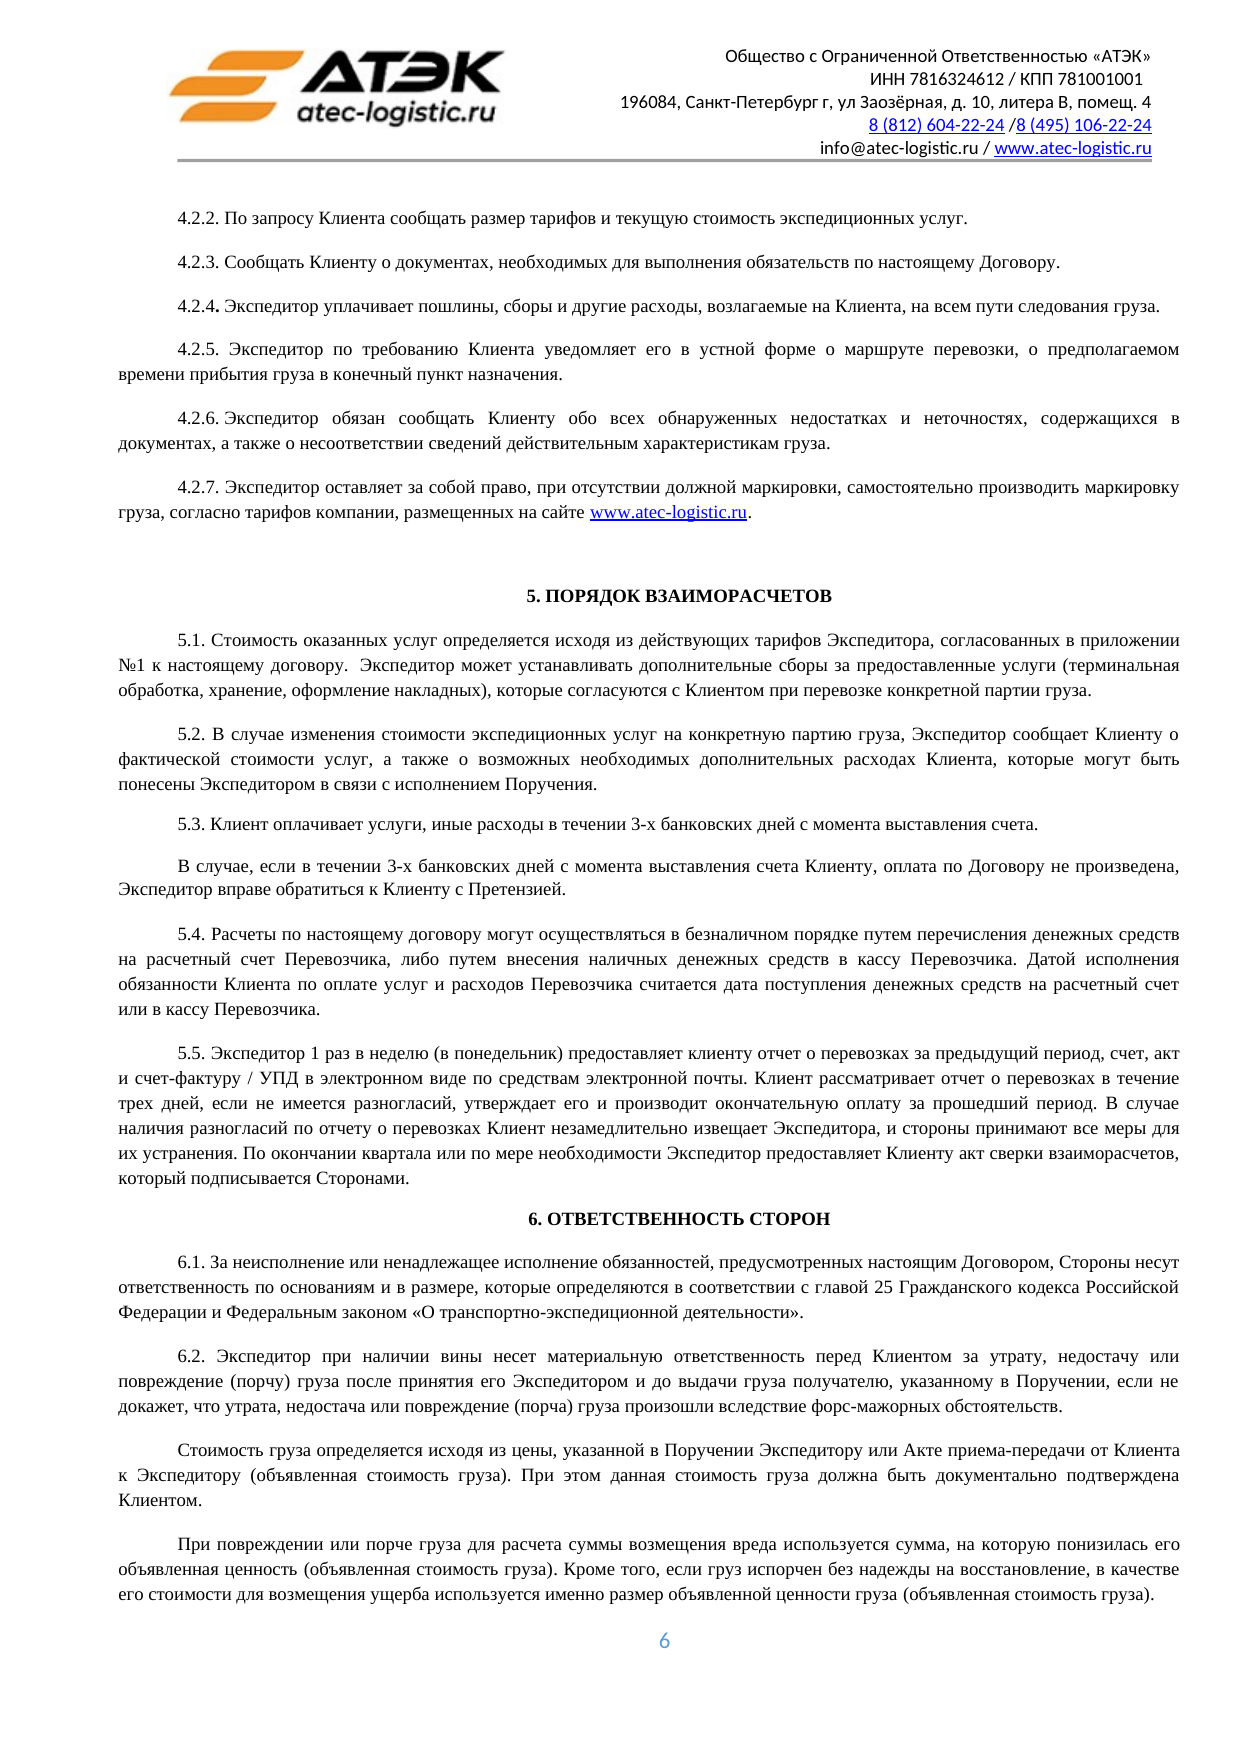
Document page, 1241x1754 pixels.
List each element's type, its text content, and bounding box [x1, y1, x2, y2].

text 4.2.3. Сообщать Клиенту о документах, необходимых для выполнения обязательств по настоящему Договору. [118, 247, 1181, 272]
text 4.2.4. Экспедитор уплачивает пошлины, сборы и другие расходы, возлагаемые на Клиента, на всем пути следования груза. [118, 291, 1181, 316]
text 5.2. В случае изменения стоимости экспедиционных услуг на конкретную партию груза, Экспедитор сообщает Клиенту о фактической стоимости услуг, а также о возможных необходимых дополнительных расходах Клиента, которые могут быть понесены Экспедитором в связи с исполнением Поручения. [118, 719, 1181, 794]
text 5.1. Стоимость оказанных услуг определяется исходя из действующих тарифов Экспедитора, согласованных в приложении №1 к настоящему договору. Экспедитор может устанавливать дополнительные сборы за предоставленные услуги (терминальная обработка, хранение, оформление накладных), которые согласуются с Клиентом при перевозке конкретной партии груза. [118, 625, 1181, 700]
text При повреждении или порче груза для расчета суммы возмещения вреда используется сумма, на которую понизилась его объявленная ценность (объявленная стоимость груза). Кроме того, если груз испорчен без надежды на восстановление, в качестве его стоимости для возмещения ущерба используется именно размер объявленной ценности груза (объявленная стоимость груза). [118, 1529, 1181, 1604]
text 5.3. Клиент оплачивает услуги, иные расходы в течении 3-х банковских дней с момента выставления счета. [118, 813, 1181, 834]
text 6.1. За неисполнение или ненадлежащее исполнение обязанностей, предусмотренных настоящим Договором, Стороны несут ответственность по основаниям и в размере, которые определяются в соответствии с главой 25 Гражданского кодекса Российской Федерации и Федеральным законом «О транспортно-экспедиционной деятельности». [118, 1248, 1181, 1323]
text 6.2. Экспедитор при наличии вины несет материальную ответственность перед Клиентом за утрату, недостачу или повреждение (порчу) груза после принятия его Экспедитором и до выдачи груза получателю, указанному в Поручении, если не докажет, что утрата, недостача или повреждение (порча) груза произошли вследствие форс-мажорных обстоятельств. [118, 1341, 1181, 1416]
text 4.2.2. По запросу Клиента сообщать размер тарифов и текущую стоимость экспедиционных услуг. [118, 204, 1181, 229]
text 4.2.6. Экспедитор обязан сообщать Клиенту обо всех обнаруженных недостатках и неточностях, содержащихся в документах, а также о несоответствии сведений действительным характеристикам груза. [118, 404, 1181, 454]
picture [166, 48, 509, 130]
text 6. ОТВЕТСТВЕННОСТЬ СТОРОН [118, 1207, 1181, 1229]
text 4.2.5. Экспедитор по требованию Клиента уведомляет его в устной форме о маршруте перевозки, о предполагаемом времени прибытия груза в конечный пункт назначения. [118, 335, 1181, 385]
text 4.2.7. Экспедитор оставляет за собой право, при отсутствии должной маркировки, самостоятельно производить маркировку груза, согласно тарифов компании, размещенных на сайте www.atec-logistic.ru. [118, 472, 1181, 522]
text 5.4. Расчеты по настоящему договору могут осуществляться в безналичном порядке путем перечисления денежных средств на расчетный счет Перевозчика, либо путем внесения наличных денежных средств в кассу Перевозчика. Датой исполнения обязанности Клиента по оплате услуг и расходов Перевозчика считается дата поступления денежных средств на расчетный счет или в кассу Перевозчика. [118, 920, 1181, 1020]
text Стоимость груза определяется исходя из цены, указанной в Поручении Экспедитору или Акте приема-передачи от Клиента к Экспедитору (объявленная стоимость груза). При этом данная стоимость груза должна быть документально подтверждена Клиентом. [118, 1435, 1181, 1510]
text 5.5. Экспедитор 1 раз в неделю (в понедельник) предоставляет клиенту отчет о перевозках за предыдущий период, счет, акт и счет-фактуру / УПД в электронном виде по средствам электронной почты. Клиент рассматривает отчет о перевозках в течение трех дней, если не имеется разногласий, утверждает его и производит окончательную оплату за прошедший период. В случае наличия разногласий по отчету о перевозках Клиент незамедлительно извещает Экспедитора, и стороны принимают все меры для их устранения. По окончании квартала или по мере необходимости Экспедитор предоставляет Клиенту акт сверки взаиморасчетов, который подписывается Сторонами. [118, 1039, 1181, 1189]
text 5. ПОРЯДОК ВЗАИМОРАСЧЕТОВ [118, 585, 1181, 606]
text В случае, если в течении 3-х банковских дней с момента выставления счета Клиенту, оплата по Договору не произведена, Экспедитор вправе обратиться к Клиенту с Претензией. [118, 855, 1181, 899]
